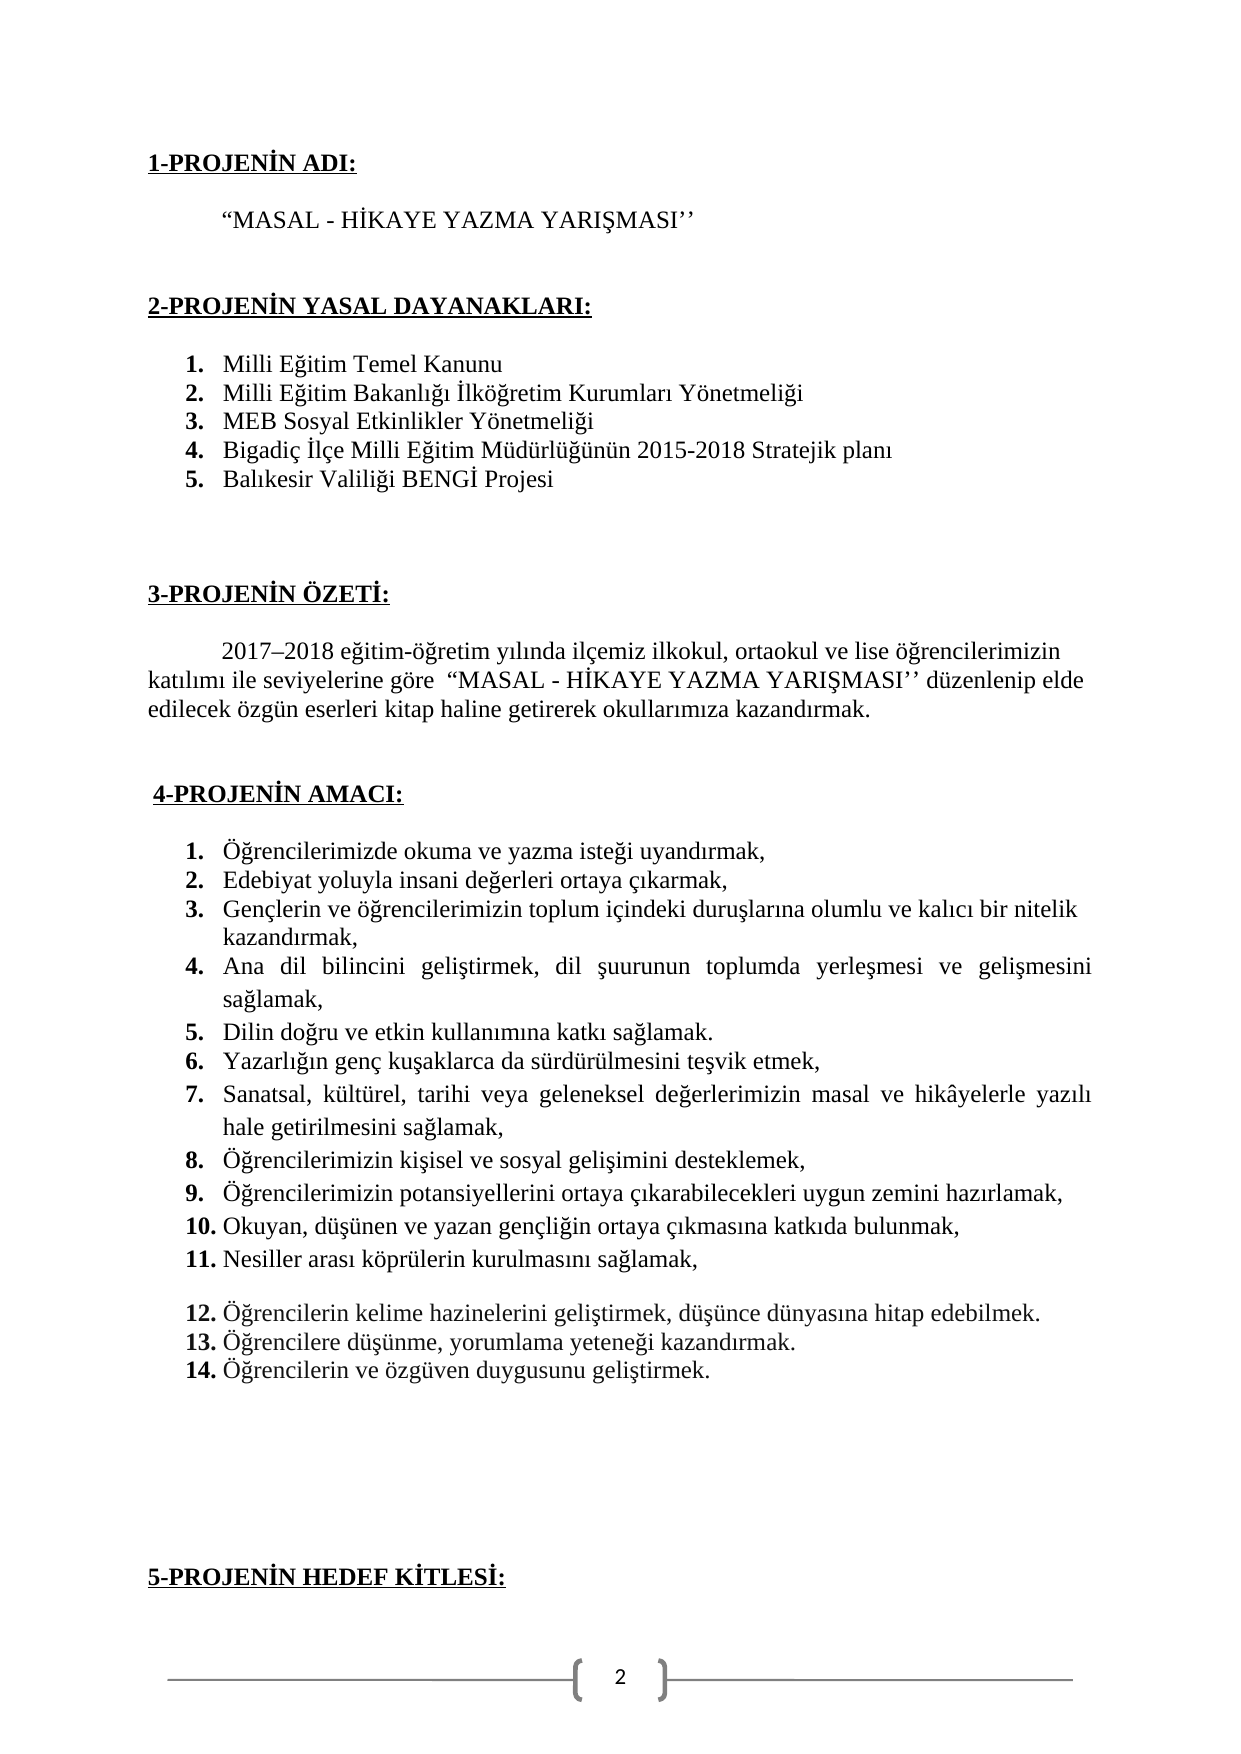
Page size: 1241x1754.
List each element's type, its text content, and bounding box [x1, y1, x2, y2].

list Sanatsal, kültürel, tarihi veya geleneksel değerlerimizin masal ve hikâyelerle yazılı hale getirilmesini sağlamak, [185, 1079, 1093, 1141]
list Balıkesir Valiliği BENGİ Projesi [185, 464, 1093, 493]
list Dilin doğru ve etkin kullanımına katkı sağlamak. [185, 1017, 1093, 1046]
text 5-PROJENİN HEDEF KİTLESİ: [148, 1562, 1093, 1590]
list MEB Sosyal Etkinlikler Yönetmeliği [185, 406, 1093, 435]
list Öğrencilerin kelime hazinelerini geliştirmek, düşünce dünyasına hitap edebilmek. [185, 1298, 1093, 1327]
list Gençlerin ve öğrencilerimizin toplum içindeki duruşlarına olumlu ve kalıcı bir nitelik kazandırmak, [185, 894, 1093, 951]
text 2-PROJENİN YASAL DAYANAKLARI: [148, 291, 1093, 320]
text 2017–2018 eğitim-öğretim yılında ilçemiz ilkokul, ortaokul ve lise öğrencilerimizin katılımı ile seviyelerine göre “MASAL - HİKAYE YAZMA YARIŞMASI’’ düzenlenip elde edilecek özgün eserleri kitap haline getirerek okullarımıza kazandırmak. [148, 636, 1093, 723]
list Öğrencilere düşünme, yorumlama yeteneği kazandırmak. [185, 1327, 1093, 1355]
list Edebiyat yoluyla insani değerleri ortaya çıkarmak, [185, 865, 1093, 894]
text 3-PROJENİN ÖZETİ: [148, 579, 1093, 608]
list Öğrencilerimizin kişisel ve sosyal gelişimini desteklemek, [185, 1145, 1093, 1174]
list Öğrencilerimizde okuma ve yazma isteği uyandırmak, [185, 836, 1093, 865]
list Nesiller arası köprülerin kurulmasını sağlamak, [185, 1244, 1093, 1273]
list Milli Eğitim Temel Kanunu [185, 349, 1093, 378]
list Öğrencilerimizin potansiyellerini ortaya çıkarabilecekleri uygun zemini hazırlamak, [185, 1178, 1093, 1207]
list Öğrencilerin ve özgüven duygusunu geliştirmek. [185, 1355, 1093, 1384]
text 4-PROJENİN AMACI: [148, 779, 1093, 807]
text “MASAL - HİKAYE YAZMA YARIŞMASI’’ [148, 205, 1093, 234]
list Bigadiç İlçe Milli Eğitim Müdürlüğünün 2015-2018 Stratejik planı [185, 435, 1093, 464]
list Ana dil bilincini geliştirmek, dil şuurunun toplumda yerleşmesi ve gelişmesini sağlamak, [185, 951, 1093, 1013]
list Yazarlığın genç kuşaklarca da sürdürülmesini teşvik etmek, [185, 1046, 1093, 1075]
text 1-PROJENİN ADI: [148, 148, 1093, 176]
list Milli Eğitim Bakanlığı İlköğretim Kurumları Yönetmeliği [185, 378, 1093, 406]
list Okuyan, düşünen ve yazan gençliğin ortaya çıkmasına katkıda bulunmak, [185, 1211, 1093, 1240]
